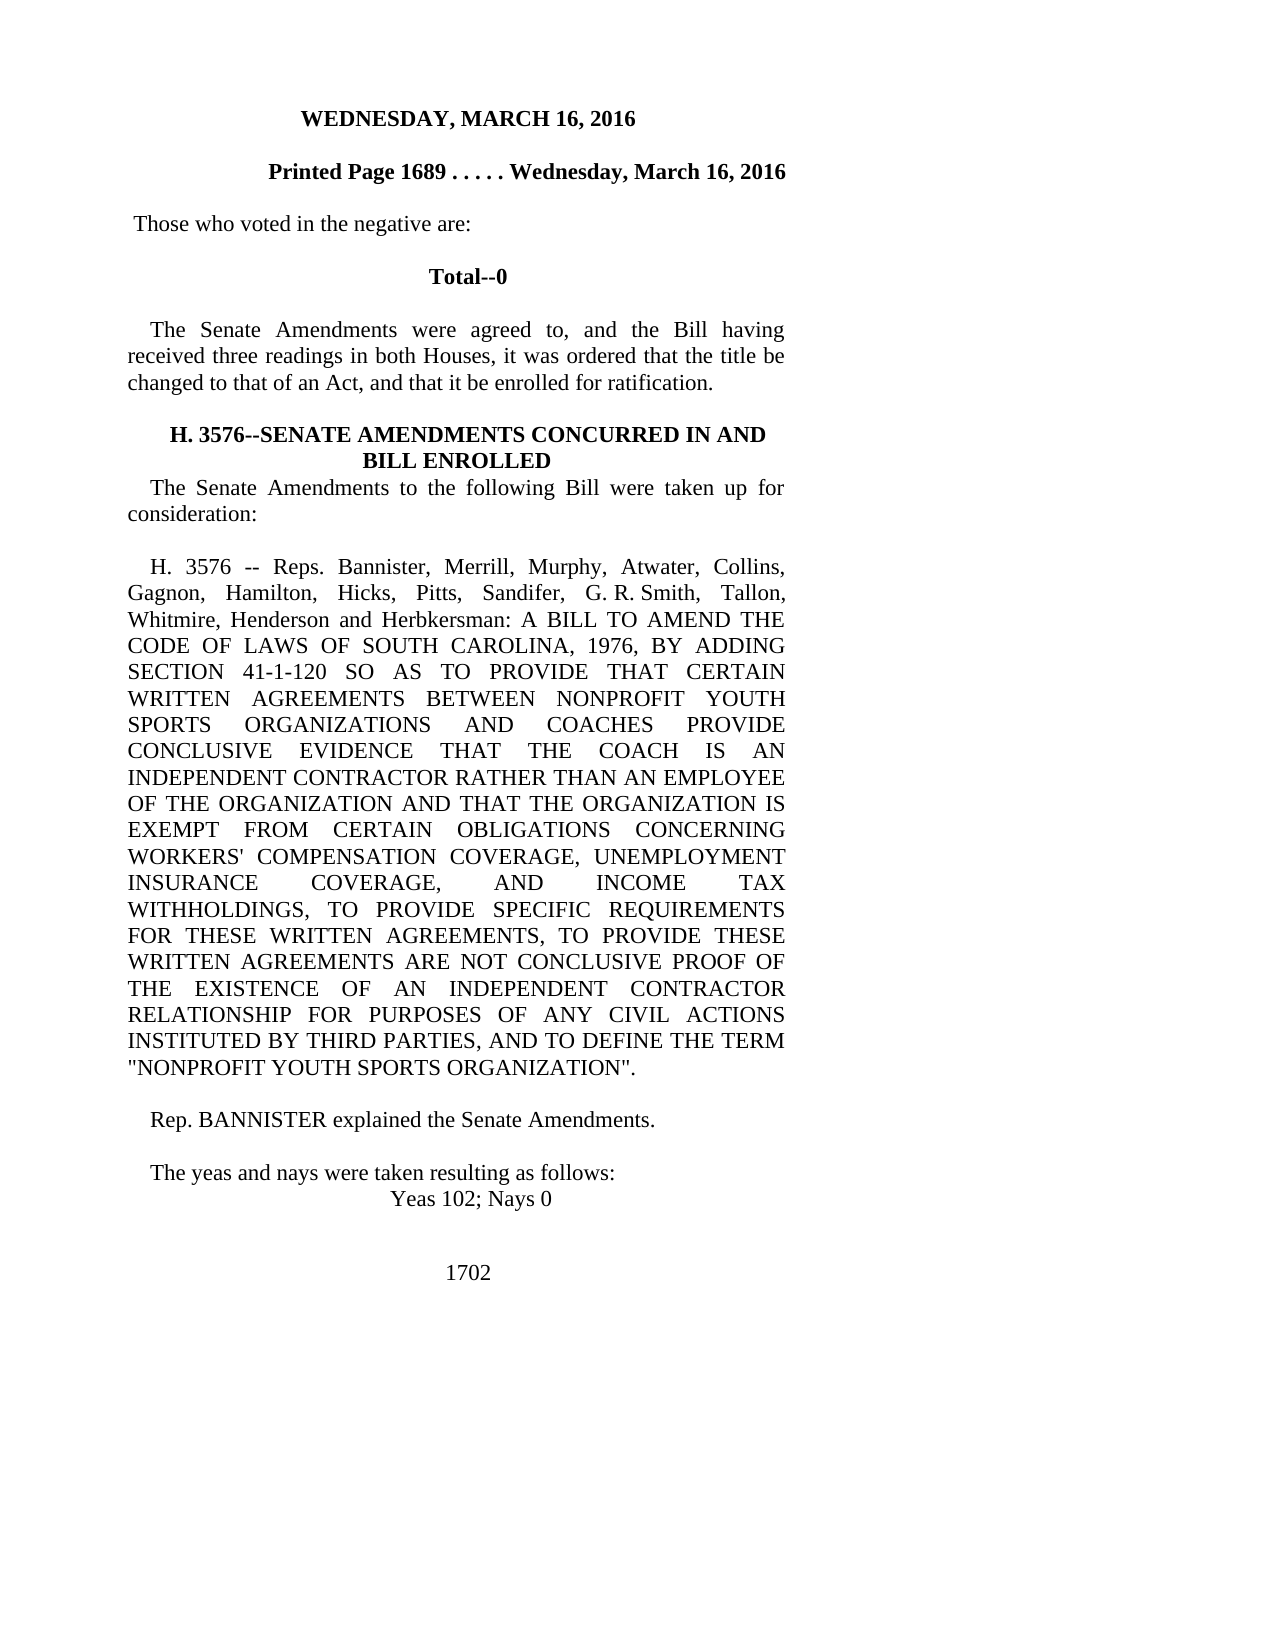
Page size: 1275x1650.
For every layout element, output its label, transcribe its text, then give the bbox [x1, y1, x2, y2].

text Yeas 102; Nays 0 [127, 1186, 786, 1212]
text The Senate Amendments were agreed to, and the Bill having received three readings in both Houses, it was ordered that the title be changed to that of an Act, and that it be enrolled for ratification. [127, 316, 786, 395]
text Total--0 [127, 263, 786, 289]
text Rep. BANNISTER explained the Senate Amendments. [127, 1106, 786, 1133]
text Printed Page 1689 . . . . . Wednesday, March 16, 2016 [127, 158, 786, 184]
text The yeas and nays were taken resulting as follows: [127, 1159, 786, 1186]
text H. 3576--SENATE AMENDMENTS CONCURRED IN AND BILL ENROLLED [127, 421, 786, 474]
text Those who voted in the negative are: [127, 210, 786, 237]
text The Senate Amendments to the following Bill were taken up for consideration: [127, 474, 786, 527]
text H. 3576 -- Reps. Bannister, Merrill, Murphy, Atwater, Collins, Gagnon, Hamilton, Hicks, Pitts, Sandifer, G. R. Smith, Tallon, Whitmire, Henderson and Herbkersman: A BILL TO AMEND THE CODE OF LAWS OF SOUTH CAROLINA, 1976, BY ADDING SECTION 41-1-120 SO AS TO PROVIDE THAT CERTAIN WRITTEN AGREEMENTS BETWEEN NONPROFIT YOUTH SPORTS ORGANIZATIONS AND COACHES PROVIDE CONCLUSIVE EVIDENCE THAT THE COACH IS AN INDEPENDENT CONTRACTOR RATHER THAN AN EMPLOYEE OF THE ORGANIZATION AND THAT THE ORGANIZATION IS EXEMPT FROM CERTAIN OBLIGATIONS CONCERNING WORKERS' COMPENSATION COVERAGE, UNEMPLOYMENT INSURANCE COVERAGE, AND INCOME TAX WITHHOLDINGS, TO PROVIDE SPECIFIC REQUIREMENTS FOR THESE WRITTEN AGREEMENTS, TO PROVIDE THESE WRITTEN AGREEMENTS ARE NOT CONCLUSIVE PROOF OF THE EXISTENCE OF AN INDEPENDENT CONTRACTOR RELATIONSHIP FOR PURPOSES OF ANY CIVIL ACTIONS INSTITUTED BY THIRD PARTIES, AND TO DEFINE THE TERM "NONPROFIT YOUTH SPORTS ORGANIZATION". [127, 553, 786, 1080]
